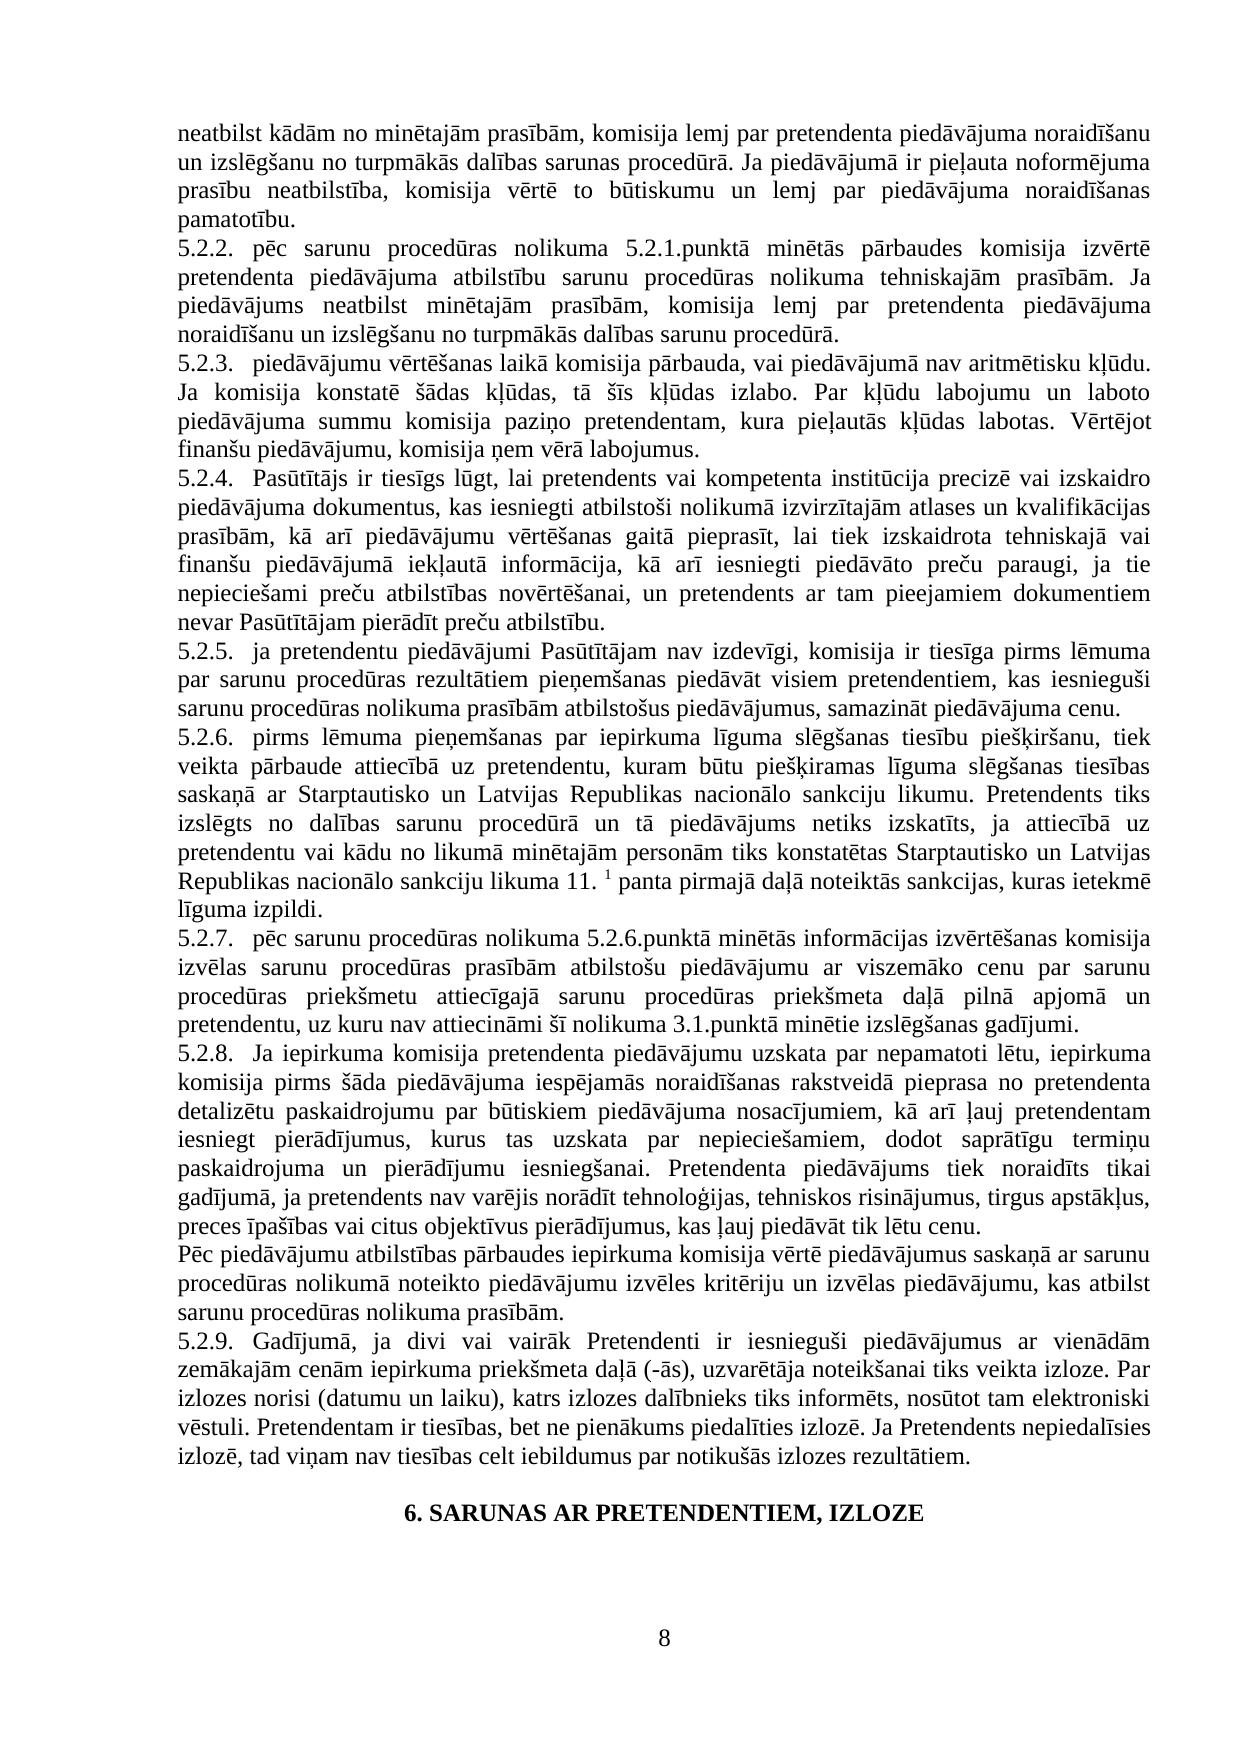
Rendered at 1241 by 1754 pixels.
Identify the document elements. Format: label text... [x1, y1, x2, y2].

list Ja iepirkuma komisija pretendenta piedāvājumu uzskata par nepamatoti lētu, iepirkuma komisija pirms šāda piedāvājuma iespējamās noraidīšanas rakstveidā pieprasa no pretendenta detalizētu paskaidrojumu par būtiskiem piedāvājuma nosacījumiem, kā arī ļauj pretendentam iesniegt pierādījumus, kurus tas uzskata par nepieciešamiem, dodot saprātīgu termiņu paskaidrojuma un pierādījumu iesniegšanai. Pretendenta piedāvājums tiek noraidīts tikai gadījumā, ja pretendents nav varējis norādīt tehnoloģijas, tehniskos risinājumus, tirgus apstākļus, preces īpašības vai citus objektīvus pierādījumus, kas ļauj piedāvāt tik lētu cenu. [177, 1038, 1152, 1239]
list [177, 118, 1152, 233]
text 6. SARUNAS AR PRETENDENTIEM, IZLOZE [177, 1498, 1152, 1527]
text 5.2.9. Gadījumā, ja divi vai vairāk Pretendenti ir iesnieguši piedāvājumus ar vienādām zemākajām cenām iepirkuma priekšmeta daļā (-ās), uzvarētāja noteikšanai tiks veikta izloze. Par izlozes norisi (datumu un laiku), katrs izlozes dalībnieks tiks informēts, nosūtot tam elektroniski vēstuli. Pretendentam ir tiesības, bet ne pienākums piedalīties izlozē. Ja Pretendents nepiedalīsies izlozē, tad viņam nav tiesības celt iebildumus par notikušās izlozes rezultātiem. [177, 1326, 1152, 1469]
list pēc sarunu procedūras nolikuma 5.2.1.punktā minētās pārbaudes komisija izvērtē pretendenta piedāvājuma atbilstību sarunu procedūras nolikuma tehniskajām prasībām. Ja piedāvājums neatbilst minētajām prasībām, komisija lemj par pretendenta piedāvājuma noraidīšanu un izslēgšanu no turpmākās dalības sarunu procedūrā. [177, 233, 1152, 348]
list ja pretendentu piedāvājumi Pasūtītājam nav izdevīgi, komisija ir tiesīga pirms lēmuma par sarunu procedūras rezultātiem pieņemšanas piedāvāt visiem pretendentiem, kas iesnieguši sarunu procedūras nolikuma prasībām atbilstošus piedāvājumus, samazināt piedāvājuma cenu. [177, 636, 1152, 722]
list piedāvājumu vērtēšanas laikā komisija pārbauda, vai piedāvājumā nav aritmētisku kļūdu. Ja komisija konstatē šādas kļūdas, tā šīs kļūdas izlabo. Par kļūdu labojumu un laboto piedāvājuma summu komisija paziņo pretendentam, kura pieļautās kļūdas labotas. Vērtējot finanšu piedāvājumu, komisija ņem vērā labojumus. [177, 348, 1152, 463]
text Pēc piedāvājumu atbilstības pārbaudes iepirkuma komisija vērtē piedāvājumus saskaņā ar sarunu procedūras nolikumā noteikto piedāvājumu izvēles kritēriju un izvēlas piedāvājumu, kas atbilst sarunu procedūras nolikuma prasībām. [177, 1239, 1152, 1326]
list pēc sarunu procedūras nolikuma 5.2.6.punktā minētās informācijas izvērtēšanas komisija izvēlas sarunu procedūras prasībām atbilstošu piedāvājumu ar viszemāko cenu par sarunu procedūras priekšmetu attiecīgajā sarunu procedūras priekšmeta daļā pilnā apjomā un pretendentu, uz kuru nav attiecināmi šī nolikuma 3.1.punktā minētie izslēgšanas gadījumi. [177, 923, 1152, 1038]
list pirms lēmuma pieņemšanas par iepirkuma līguma slēgšanas tiesību piešķiršanu, tiek veikta pārbaude attiecībā uz pretendentu, kuram būtu piešķiramas līguma slēgšanas tiesības saskaņā ar Starptautisko un Latvijas Republikas nacionālo sankciju likumu. Pretendents tiks izslēgts no dalības sarunu procedūrā un tā piedāvājums netiks izskatīts, ja attiecībā uz pretendentu vai kādu no likumā minētajām personām tiks konstatētas Starptautisko un Latvijas Republikas nacionālo sankciju likuma 11. 1 panta pirmajā daļā noteiktās sankcijas, kuras ietekmē līguma izpildi. [177, 722, 1152, 923]
list Pasūtītājs ir tiesīgs lūgt, lai pretendents vai kompetenta institūcija precizē vai izskaidro piedāvājuma dokumentus, kas iesniegti atbilstoši nolikumā izvirzītajām atlases un kvalifikācijas prasībām, kā arī piedāvājumu vērtēšanas gaitā pieprasīt, lai tiek izskaidrota tehniskajā vai finanšu piedāvājumā iekļautā informācija, kā arī iesniegti piedāvāto preču paraugi, ja tie nepieciešami preču atbilstības novērtēšanai, un pretendents ar tam pieejamiem dokumentiem nevar Pasūtītājam pierādīt preču atbilstību. [177, 463, 1152, 636]
